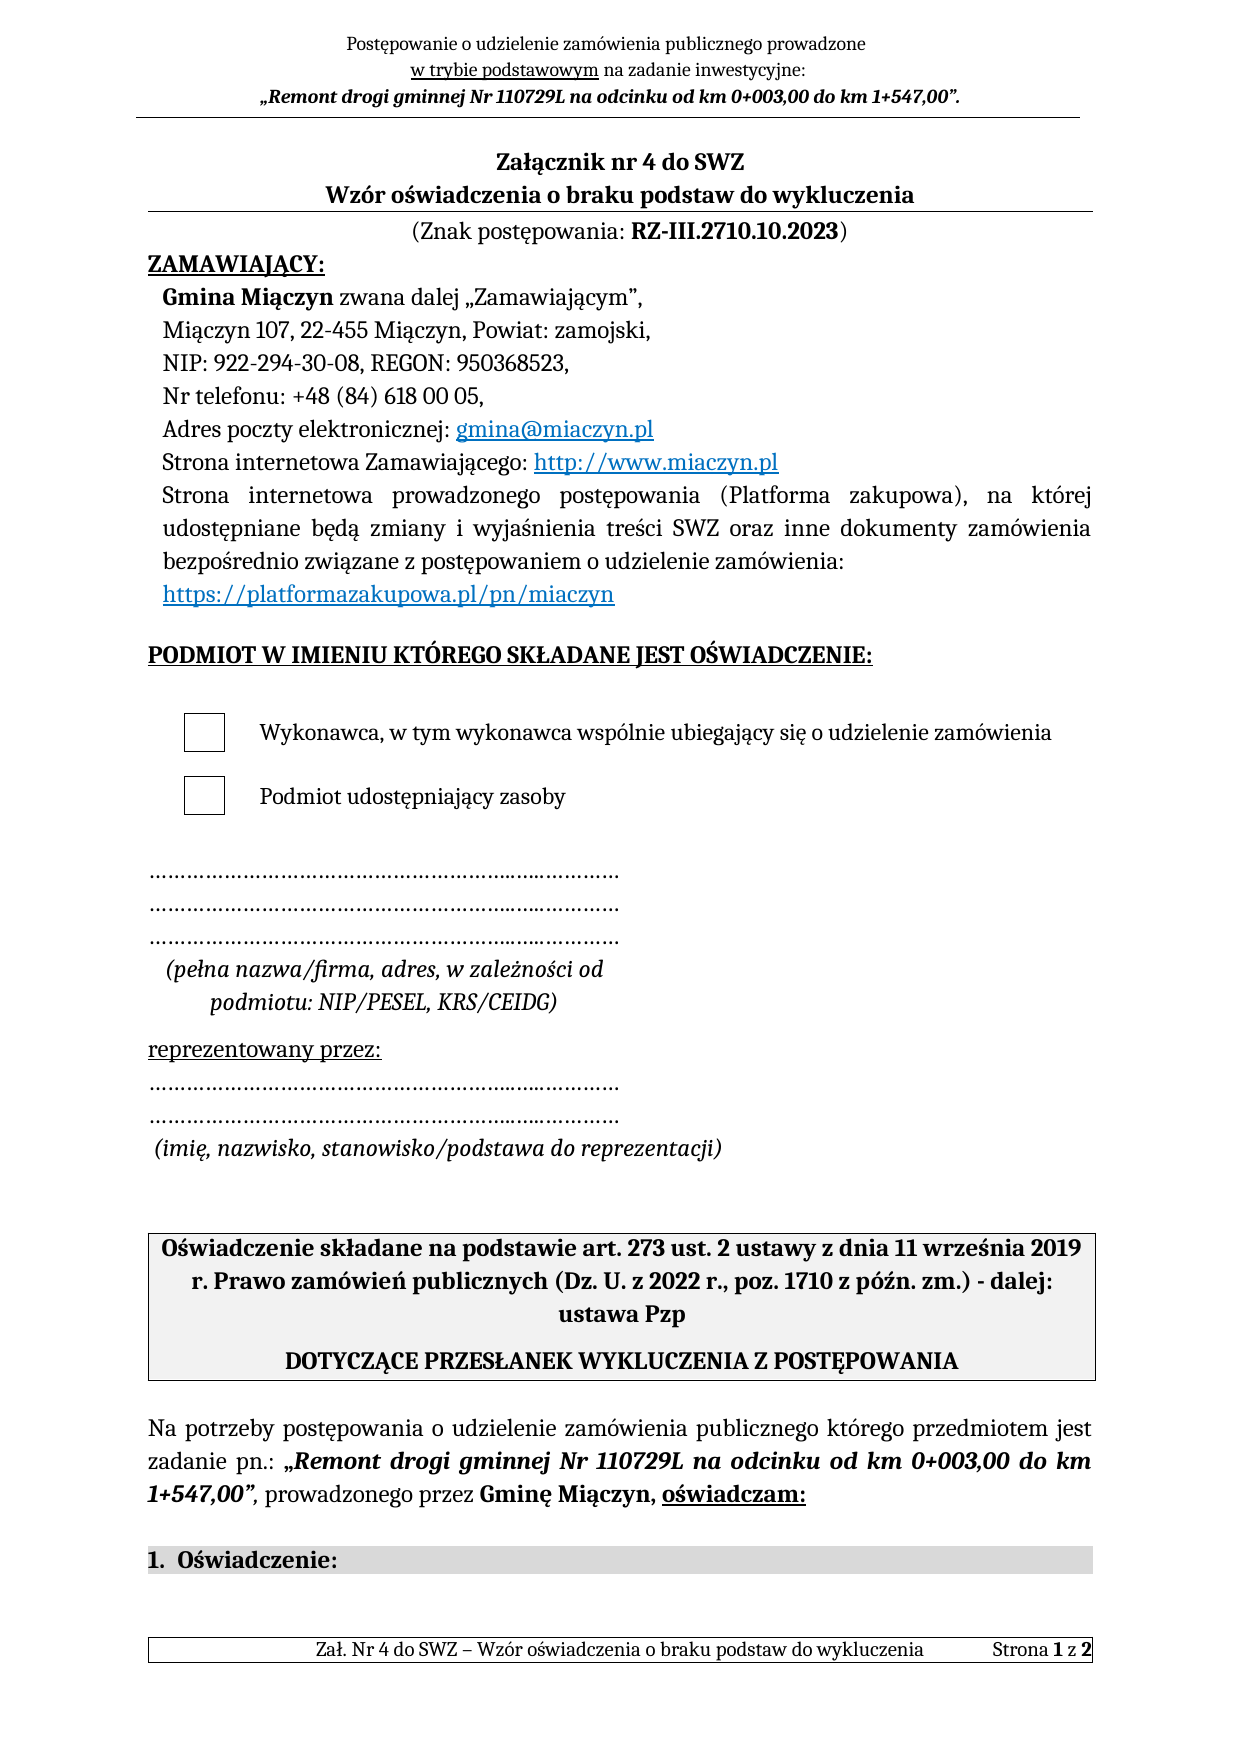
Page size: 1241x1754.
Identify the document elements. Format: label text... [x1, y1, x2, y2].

text (pełna nazwa/firma, adres, w zależności od podmiotu: NIP/PESEL, KRS/CEIDG) [148, 955, 621, 1017]
table_header Oświadczenie składane na podstawie art. 273 ust. 2 ustawy z dnia 11 września 2019 r. Prawo zamówień publicznych (Dz. U. z 2022 r., poz. 1710 z późn. zm.) - dalej: ustawa Pzp DOTYCZĄCE PRZESŁANEK WYKLUCZENIA Z POSTĘPOWANIA [149, 1234, 1095, 1379]
text NIP: 922-294-30-08, REGON: 950368523, [162, 349, 1093, 378]
text Adres poczty elektronicznej: gmina@miaczyn.pl [162, 415, 1093, 444]
text …………………………………………………..…..………… [148, 1101, 651, 1129]
list Podmiot udostępniający zasoby [225, 783, 1093, 810]
text Nr telefonu: +48 (84) 618 00 05, [162, 382, 1093, 411]
text (imię, nazwisko, stanowisko/podstawa do reprezentacji) [148, 1134, 1093, 1162]
text …………………………………………………..…..………… [148, 922, 651, 951]
text Wzór oświadczenia o braku podstaw do wykluczenia [148, 181, 1093, 211]
text Załącznik nr 4 do SWZ [148, 148, 1093, 176]
text …………………………………………………..…..………… [148, 1068, 651, 1096]
text Strona internetowa Zamawiającego: http://www.miaczyn.pl [162, 448, 1093, 477]
text Strona internetowa prowadzonego postępowania (Platforma zakupowa), na której udostępniane będą zmiany i wyjaśnienia treści SWZ oraz inne dokumenty zamówienia bezpośrednio związane z postępowaniem o udzielenie zamówienia: [162, 481, 1093, 576]
list Wykonawca, w tym wykonawca wspólnie ubiegający się o udzielenie zamówienia [225, 719, 1093, 747]
text reprezentowany przez: [148, 1034, 1093, 1063]
text https://platformazakupowa.pl/pn/miaczyn [162, 580, 1093, 609]
text Miączyn 107, 22-455 Miączyn, Powiat: zamojski, [162, 316, 1093, 344]
text …………………………………………………..…..………… [148, 856, 651, 884]
text Na potrzeby postępowania o udzielenie zamówienia publicznego którego przedmiotem jest zadanie pn.: „Remont drogi gminnej Nr 110729L na odcinku od km 0+003,00 do km 1+547,00”, prowadzonego przez Gminę Miączyn, oświadczam: [148, 1414, 1093, 1508]
text …………………………………………………..…..………… [148, 889, 651, 917]
text Gmina Miączyn zwana dalej „Zamawiającym”, [162, 283, 1093, 312]
list Oświadczenie: [148, 1546, 1093, 1574]
text PODMIOT W IMIENIU KTÓREGO SKŁADANE JEST OŚWIADCZENIE: [148, 641, 1093, 669]
text (Znak postępowania: RZ-III.2710.10.2023) [166, 217, 1093, 246]
text ZAMAWIAJĄCY: [148, 250, 1093, 278]
